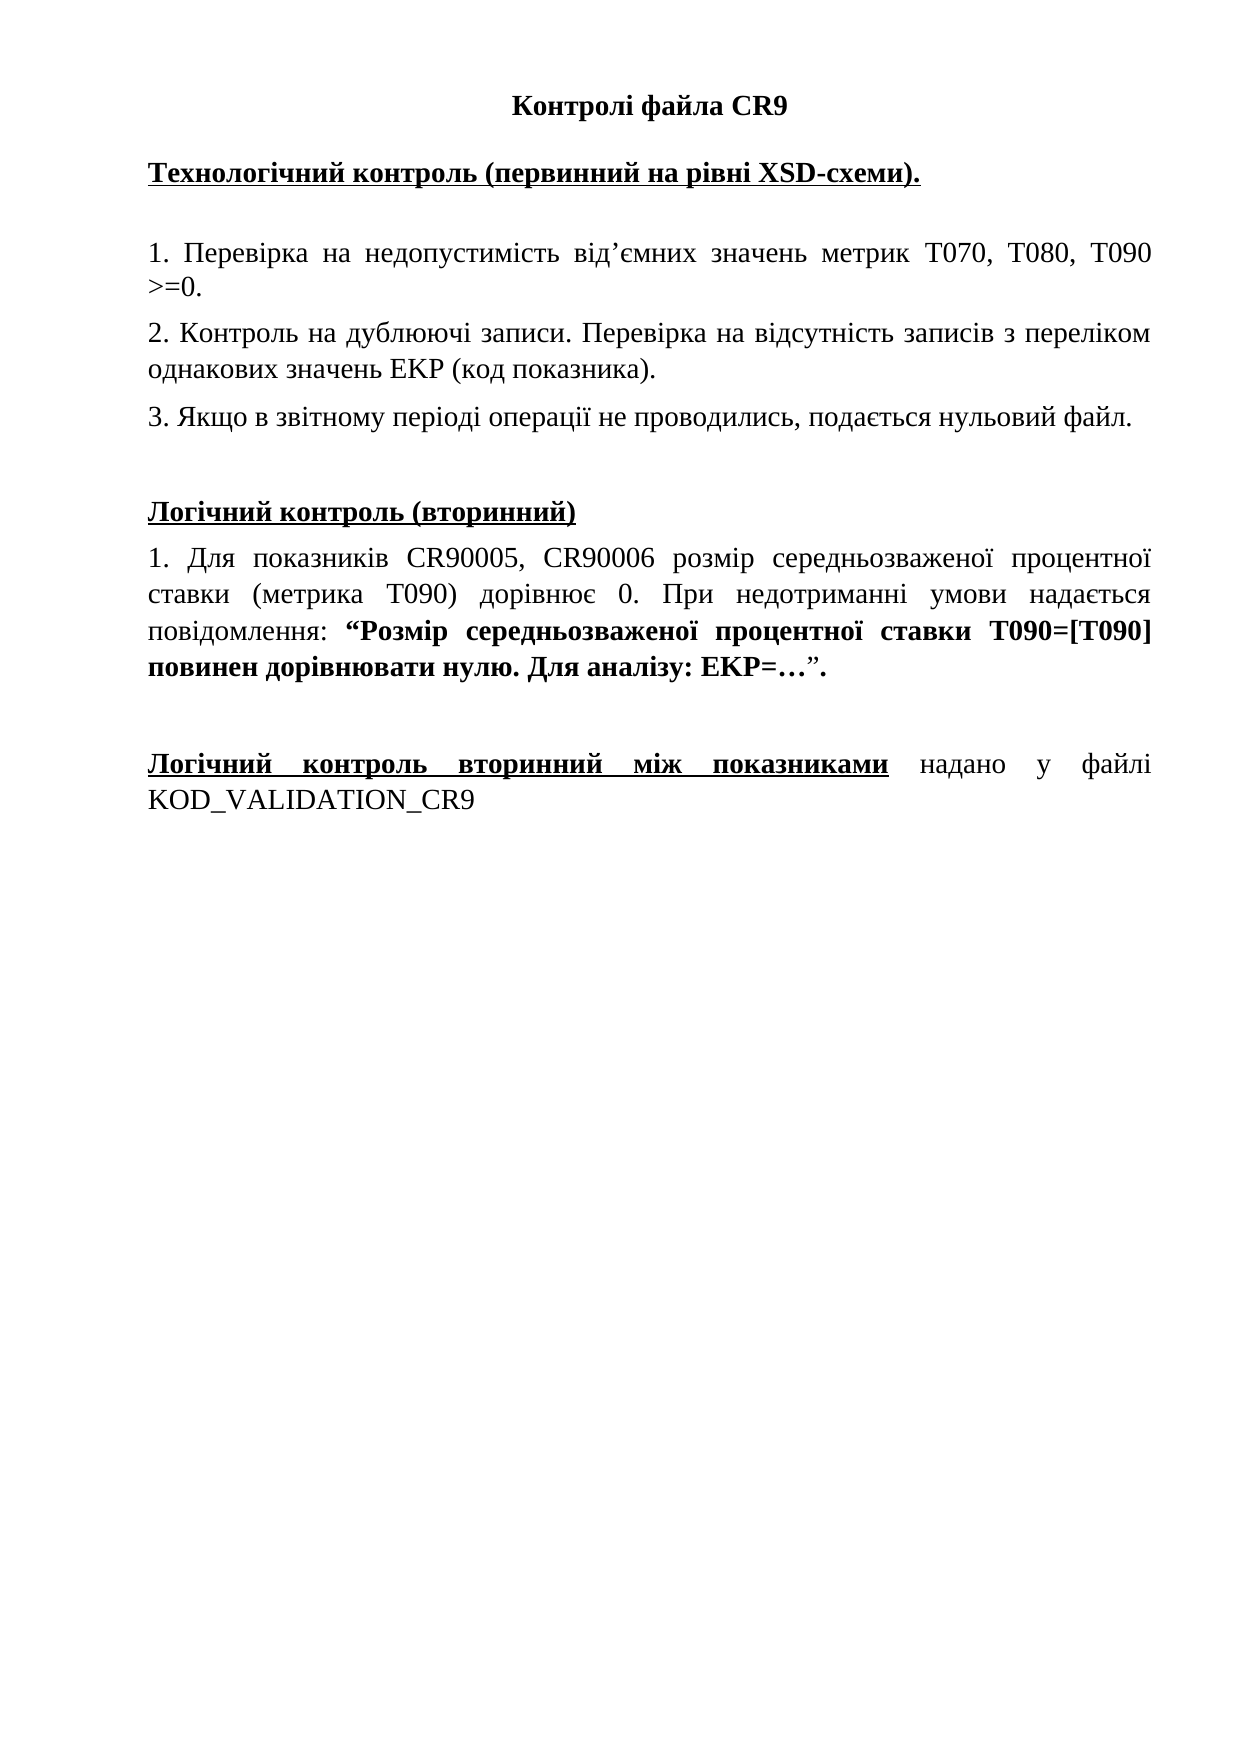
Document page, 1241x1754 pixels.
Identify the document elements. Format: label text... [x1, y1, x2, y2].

text Контролі файла CR9 [148, 88, 1152, 122]
text Технологічний контроль (первинний на рівні XSD-схеми). [148, 156, 1152, 189]
text 1. Перевірка на недопустимість від’ємних значень метрик T070, T080, T090 >=0. [148, 235, 1152, 302]
text 1. Для показників CR90005, CR90006 розмір середньозваженої процентної ставки (метрика T090) дорівнює 0. При недотриманні умови надається повідомлення: “Розмір середньозваженої процентної ставки T090=[T090] повинен дорівнювати нулю. Для аналізу: EKP=…”. [148, 540, 1152, 682]
text 3. Якщо в звітному періоді операції не проводились, подається нульовий файл. [148, 399, 1152, 433]
text 2. Контроль на дублюючі записи. Перевірка на відсутність записів з переліком однакових значень EKP (код показника). [148, 315, 1152, 384]
text Логічний контроль вторинний між показниками надано у файлі KOD_VALIDATION_CR9 [148, 746, 1152, 816]
text Логічний контроль (вторинний) [148, 494, 1152, 528]
